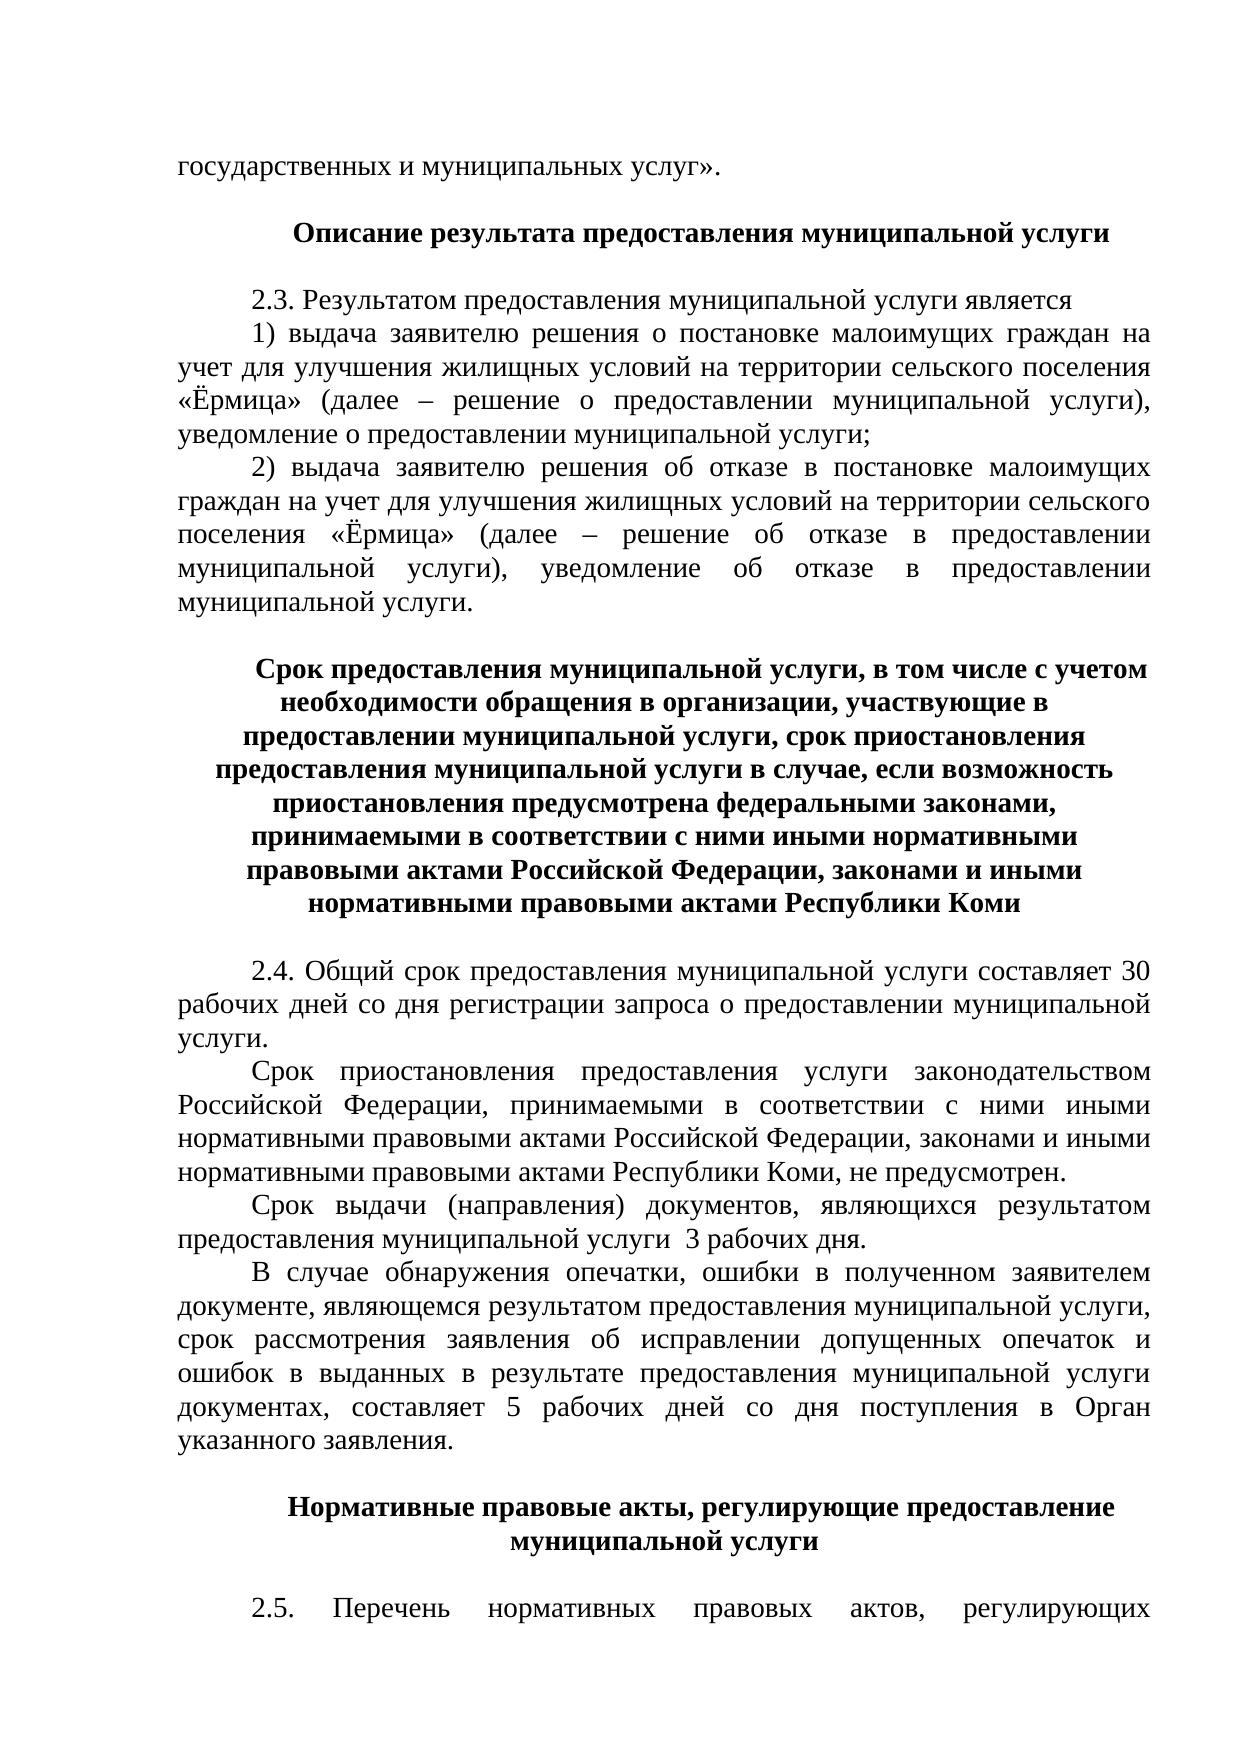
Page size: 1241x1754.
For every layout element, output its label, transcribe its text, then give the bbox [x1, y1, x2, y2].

text 1) выдача заявителю решения о постановке малоимущих граждан на учет для улучшения жилищных условий на территории сельского поселения «Ёрмица» (далее – решение о предоставлении муниципальной услуги), уведомление о предоставлении муниципальной услуги; [177, 315, 1152, 449]
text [177, 148, 1152, 181]
text 2.4. Общий срок предоставления муниципальной услуги составляет 30 рабочих дней со дня регистрации запроса о предоставлении муниципальной услуги. [177, 953, 1152, 1053]
text Описание результата предоставления муниципальной услуги [177, 215, 1152, 248]
text Нормативные правовые акты, регулирующие предоставление муниципальной услуги [177, 1489, 1152, 1556]
text Срок приостановления предоставления услуги законодательством Российской Федерации, принимаемыми в соответствии с ними иными нормативными правовыми актами Российской Федерации, законами и иными нормативными правовыми актами Республики Коми, не предусмотрен. [177, 1053, 1152, 1187]
text В случае обнаружения опечатки, ошибки в полученном заявителем документе, являющемся результатом предоставления муниципальной услуги, срок рассмотрения заявления об исправлении допущенных опечаток и ошибок в выданных в результате предоставления муниципальной услуги документах, составляет 5 рабочих дней со дня поступления в Орган указанного заявления. [177, 1254, 1152, 1456]
text Срок предоставления муниципальной услуги, в том числе с учетом необходимости обращения в организации, участвующие в предоставлении муниципальной услуги, срок приостановления предоставления муниципальной услуги в случае, если возможность приостановления предусмотрена федеральными законами, принимаемыми в соответствии с ними иными нормативными правовыми актами Российской Федерации, законами и иными нормативными правовыми актами Республики Коми [177, 651, 1152, 919]
text Срок выдачи (направления) документов, являющихся результатом предоставления муниципальной услуги 3 рабочих дня. [177, 1187, 1152, 1254]
text 2) выдача заявителю решения об отказе в постановке малоимущих граждан на учет для улучшения жилищных условий на территории сельского поселения «Ёрмица» (далее – решение об отказе в предоставлении муниципальной услуги), уведомление об отказе в предоставлении муниципальной услуги. [177, 449, 1152, 617]
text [177, 1590, 1152, 1623]
text 2.3. Результатом предоставления муниципальной услуги является [177, 282, 1152, 315]
